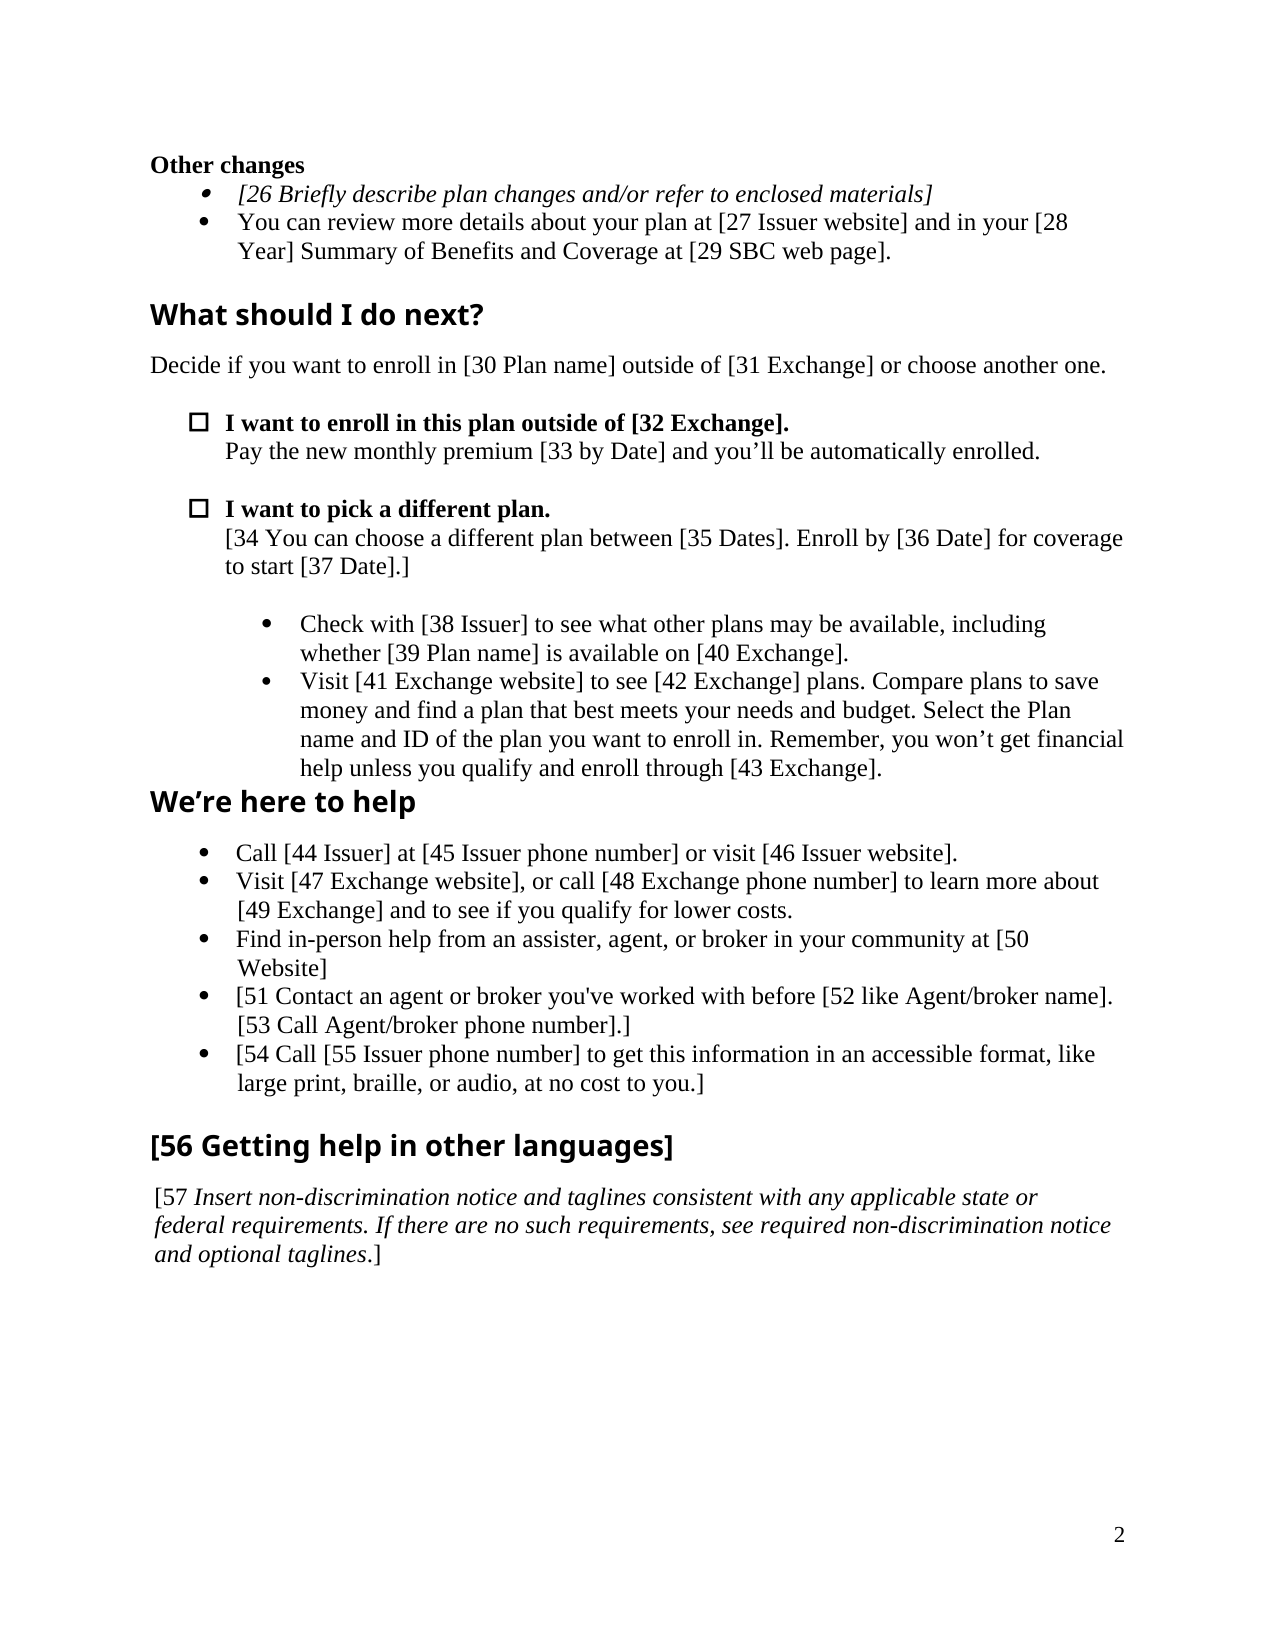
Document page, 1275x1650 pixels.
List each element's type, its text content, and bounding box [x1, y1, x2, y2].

list [54 Call [55 Issuer phone number] to get this information in an accessible format, like large print, braille, or audio, at no cost to you.] [199, 1039, 1125, 1096]
list Find in-person help from an assister, agent, or broker in your community at [50 Website] [199, 924, 1125, 981]
list [51 Contact an agent or broker you've worked with before [52 like Agent/broker name]. [53 Call Agent/broker phone number].] [199, 981, 1125, 1039]
list [26 Briefly describe plan changes and/or refer to enclosed materials] [199, 179, 1125, 207]
list I want to pick a different plan. [187, 494, 1125, 523]
text [56 Getting help in other languages] [150, 1125, 1125, 1165]
list Visit [47 Exchange website], or call [48 Exchange phone number] to learn more about [49 Exchange] and to see if you qualify for lower costs. [199, 866, 1125, 924]
text Decide if you want to enroll in [30 Plan name] outside of [31 Exchange] or choose another one. [150, 350, 1125, 379]
list Call [44 Issuer] at [45 Issuer phone number] or visit [46 Issuer website]. [199, 838, 1125, 866]
list I want to enroll in this plan outside of [32 Exchange]. [187, 408, 1125, 436]
text [34 You can choose a different plan between [35 Dates]. Enroll by [36 Date] for coverage to start [37 Date].] [225, 523, 1125, 580]
list You can review more details about your plan at [27 Issuer website] and in your [28 Year] Summary of Benefits and Coverage at [29 SBC web page]. [199, 207, 1125, 265]
text We’re here to help [150, 781, 1125, 821]
list Visit [41 Exchange website] to see [42 Exchange] plans. Compare plans to save money and find a plan that best meets your needs and budget. Select the Plan name and ID of the plan you want to enroll in. Remember, you won’t get financial help unless you qualify and enroll through [43 Exchange]. [262, 666, 1125, 781]
text [57 Insert non-discrimination notice and taglines consistent with any applicable state or federal requirements. If there are no such requirements, see required non-discrimination notice and optional taglines.] [154, 1182, 1115, 1268]
text Other changes [150, 150, 1125, 179]
list Check with [38 Issuer] to see what other plans may be available, including whether [39 Plan name] is available on [40 Exchange]. [262, 609, 1125, 666]
text Pay the new monthly premium [33 by Date] and you’ll be automatically enrolled. [150, 436, 1125, 465]
text What should I do next? [150, 294, 1125, 333]
